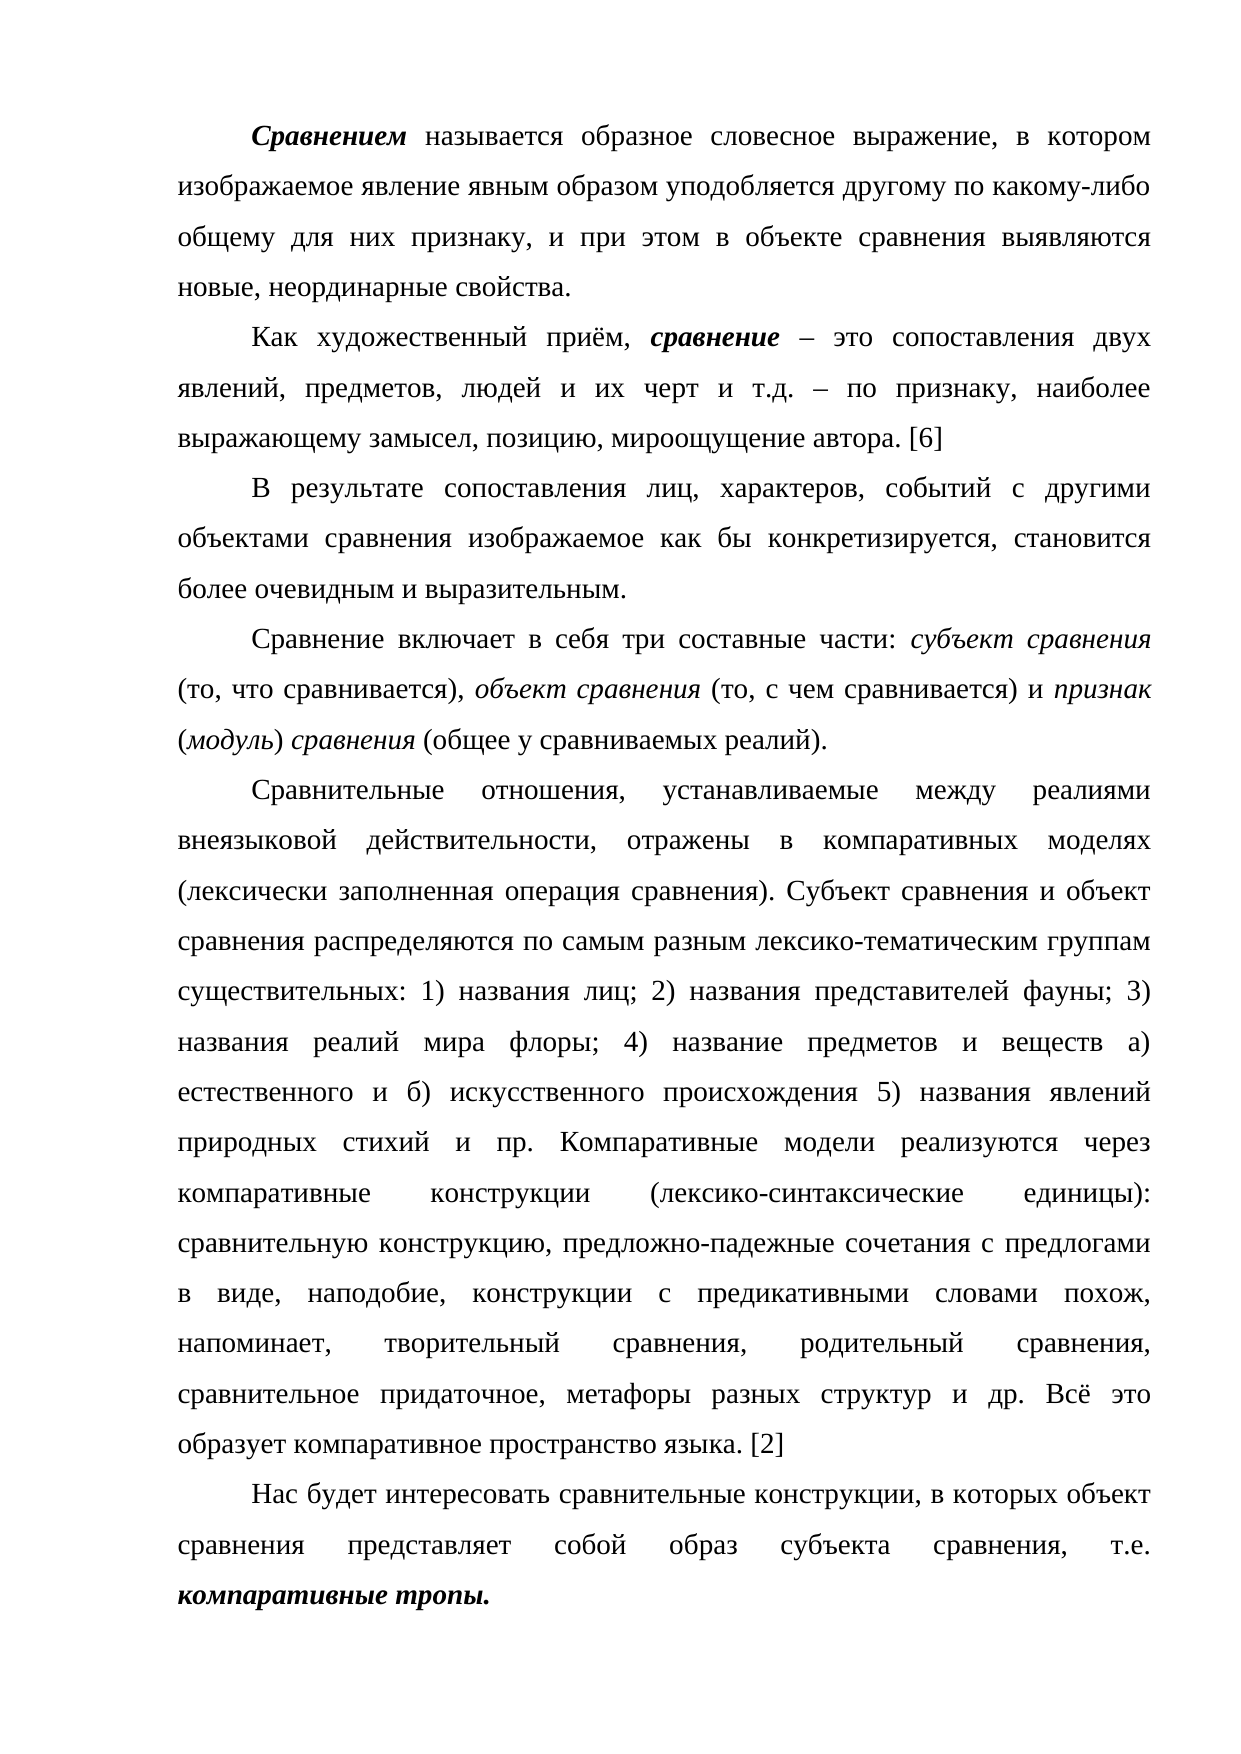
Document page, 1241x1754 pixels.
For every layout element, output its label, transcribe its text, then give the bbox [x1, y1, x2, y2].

text Сравнением называется образное словесное выражение, в котором изображаемое явление явным образом уподобляется другому по какому-либо общему для них признаку, и при этом в объекте сравнения выявляются новые, неординарные свойства. [177, 118, 1152, 303]
text Сравнение включает в себя три составные части: субъект сравнения (то, что сравнивается), объект сравнения (то, с чем сравнивается) и признак (модуль) сравнения (общее у сравниваемых реалий). [177, 621, 1152, 755]
text В результате сопоставления лиц, характеров, событий с другими объектами сравнения изображаемое как бы конкретизируется, становится более очевидным и выразительным. [177, 470, 1152, 604]
text Как художественный приём, сравнение – это сопоставления двух явлений, предметов, людей и их черт и т.д. – по признаку, наиболее выражающему замысел, позицию, мироощущение автора. [6] [177, 319, 1152, 453]
text Нас будет интересовать сравнительные конструкции, в которых объект сравнения представляет собой образ субъекта сравнения, т.е. компаративные тропы. [177, 1477, 1152, 1611]
text Сравнительные отношения, устанавливаемые между реалиями внеязыковой действительности, отражены в компаративных моделях (лексически заполненная операция сравнения). Субъект сравнения и объект сравнения распределяются по самым разным лексико-тематическим группам существительных: 1) названия лиц; 2) названия представителей фауны; 3) названия реалий мира флоры; 4) название предметов и веществ а) естественного и б) искусственного происхождения 5) названия явлений природных стихий и пр. Компаративные модели реализуются через компаративные конструкции (лексико-синтаксические единицы): сравнительную конструкцию, предложно-падежные сочетания с предлогами в виде, наподобие, конструкции с предикативными словами похож, напоминает, творительный сравнения, родительный сравнения, сравнительное придаточное, метафоры разных структур и др. Всё это образует компаративное пространство языка. [2] [177, 772, 1152, 1460]
